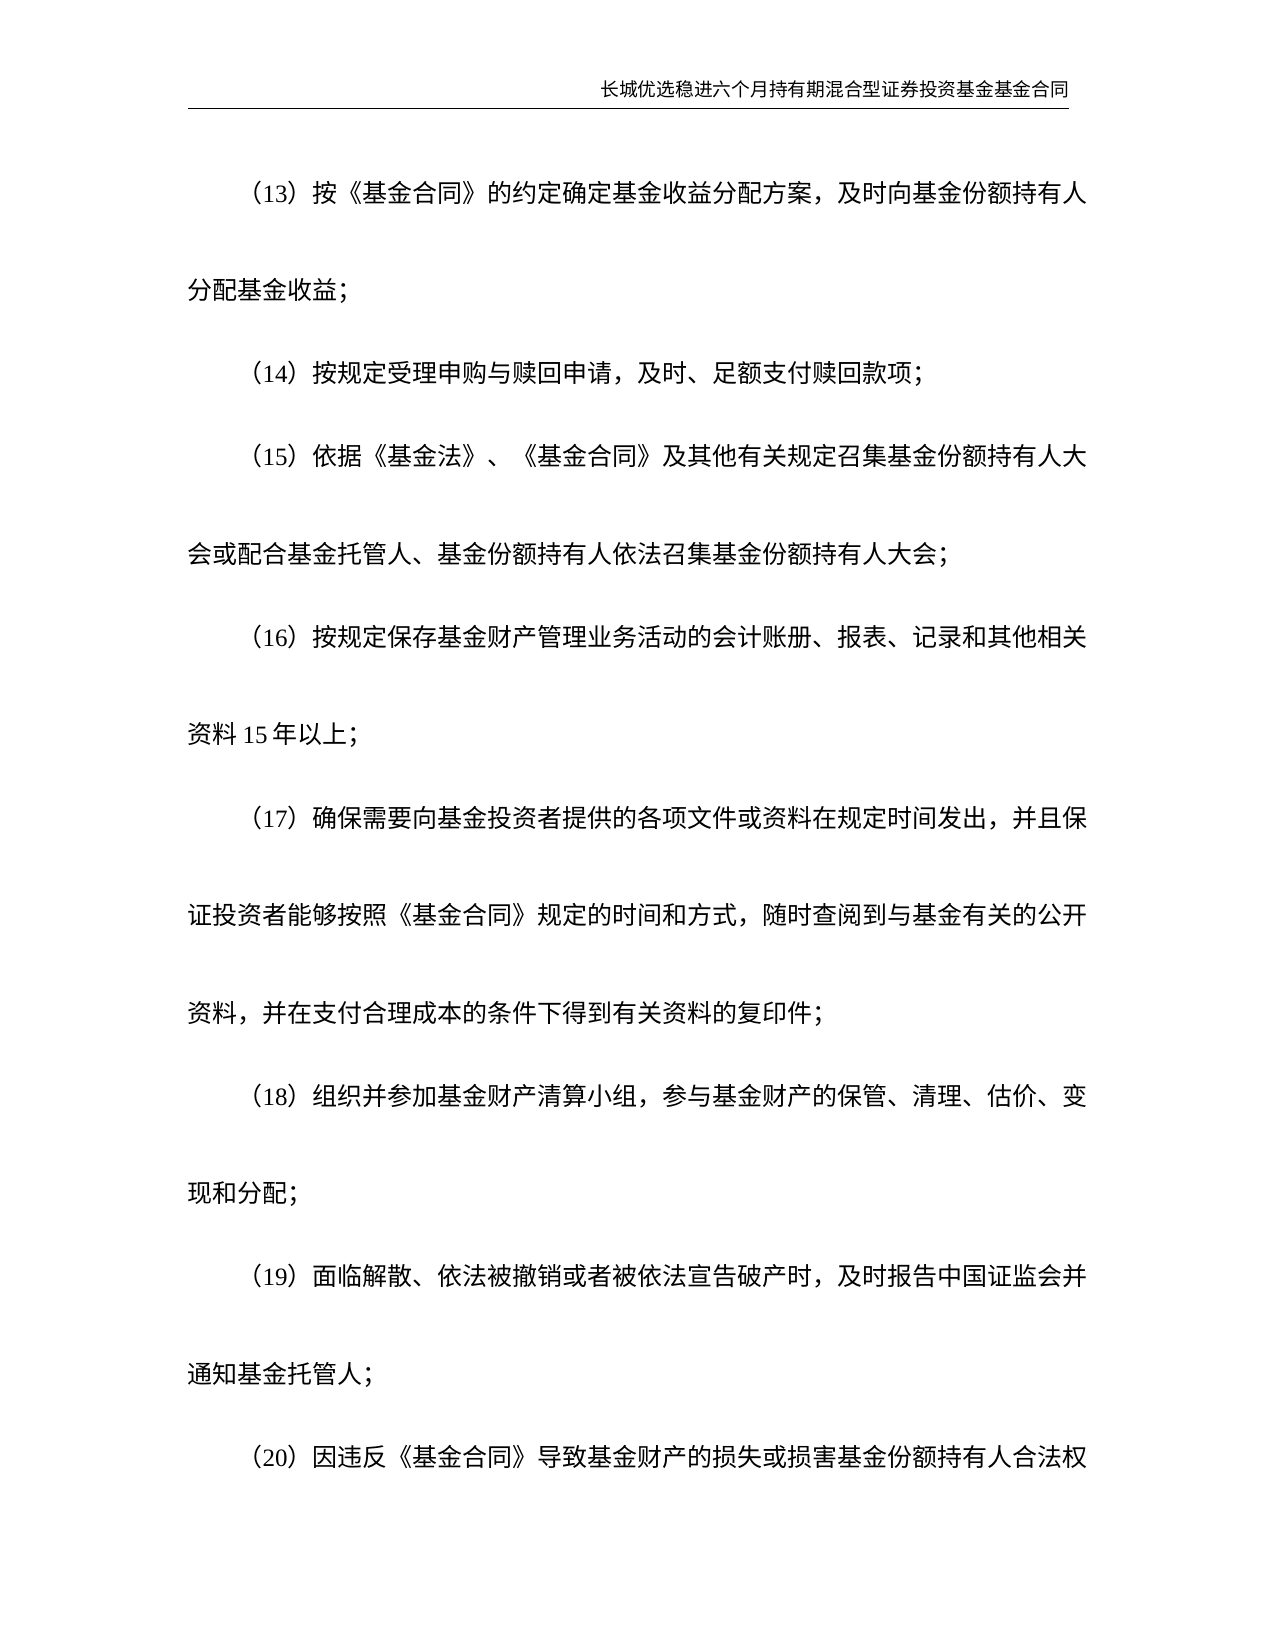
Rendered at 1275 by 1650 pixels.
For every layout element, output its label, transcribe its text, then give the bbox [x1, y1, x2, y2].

text （18）组织并参加基金财产清算小组，参与基金财产的保管、清理、估价、变现和分配； [187, 1062, 1087, 1224]
text （16）按规定保存基金财产管理业务活动的会计账册、报表、记录和其他相关资料15年以上； [187, 603, 1087, 766]
text （13）按《基金合同》的约定确定基金收益分配方案，及时向基金份额持有人分配基金收益； [187, 159, 1087, 321]
text （14）按规定受理申购与赎回申请，及时、足额支付赎回款项； [187, 339, 1087, 404]
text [187, 1423, 1087, 1488]
text （17）确保需要向基金投资者提供的各项文件或资料在规定时间发出，并且保证投资者能够按照《基金合同》规定的时间和方式，随时查阅到与基金有关的公开资料，并在支付合理成本的条件下得到有关资料的复印件； [187, 784, 1087, 1044]
text （15）依据《基金法》、《基金合同》及其他有关规定召集基金份额持有人大会或配合基金托管人、基金份额持有人依法召集基金份额持有人大会； [187, 422, 1087, 585]
text （19）面临解散、依法被撤销或者被依法宣告破产时，及时报告中国证监会并通知基金托管人； [187, 1242, 1087, 1405]
